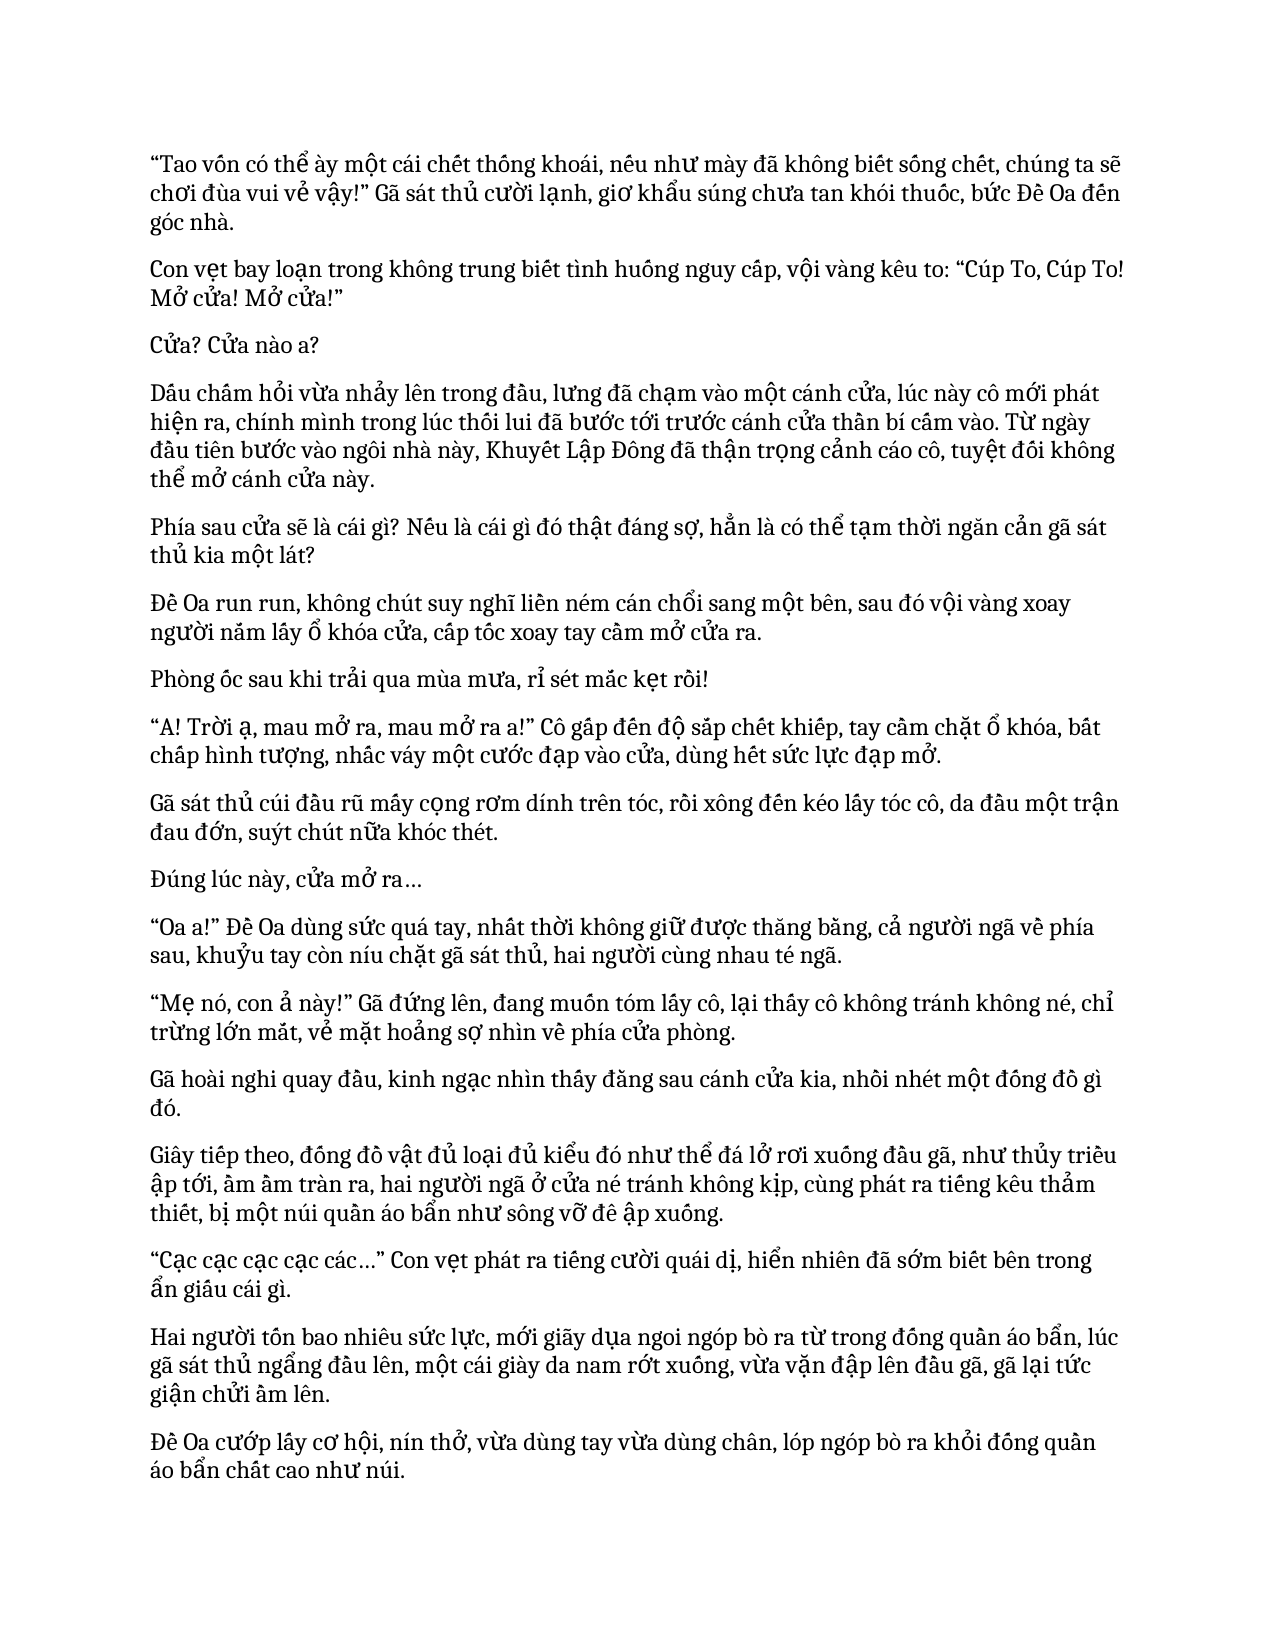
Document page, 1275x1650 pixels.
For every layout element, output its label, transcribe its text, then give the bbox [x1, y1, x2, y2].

text Gã hoài nghi quay đầu, kinh ngạc nhìn thấy đằng sau cánh cửa kia, nhồi nhét một đống đồ gì đó. [150, 1065, 1125, 1122]
text “A! Trời ạ, mau mở ra, mau mở ra a!” Cô gấp đến độ sắp chết khiếp, tay cầm chặt ổ khóa, bất chấp hình tượng, nhấc váy một cước đạp vào cửa, dùng hết sức lực đạp mở. [150, 712, 1125, 770]
text Phía sau cửa sẽ là cái gì? Nếu là cái gì đó thật đáng sợ, hẳn là có thể tạm thời ngăn cản gã sát thủ kia một lát? [150, 512, 1125, 570]
text Gã sát thủ cúi đầu rũ mấy cọng rơm dính trên tóc, rồi xông đến kéo lấy tóc cô, da đầu một trận đau đớn, suýt chút nữa khóc thét. [150, 789, 1125, 846]
text “Mẹ nó, con ả này!” Gã đứng lên, đang muốn tóm lấy cô, lại thấy cô không tránh không né, chỉ trừng lớn mắt, vẻ mặt hoảng sợ nhìn về phía cửa phòng. [150, 989, 1125, 1046]
text Đúng lúc này, cửa mở ra… [150, 865, 1125, 894]
text “Oa a!” Đề Oa dùng sức quá tay, nhất thời không giữ được thăng bằng, cả người ngã về phía sau, khuỷu tay còn níu chặt gã sát thủ, hai người cùng nhau té ngã. [150, 912, 1125, 970]
text Đề Oa cướp lấy cơ hội, nín thở, vừa dùng tay vừa dùng chân, lóp ngóp bò ra khỏi đống quần áo bẩn chất cao như núi. [150, 1427, 1125, 1485]
text Dấu chấm hỏi vừa nhảy lên trong đầu, lưng đã chạm vào một cánh cửa, lúc này cô mới phát hiện ra, chính mình trong lúc thối lui đã bước tới trước cánh cửa thần bí cấm vào. Từ ngày đầu tiên bước vào ngôi nhà này, Khuyết Lập Đông đã thận trọng cảnh cáo cô, tuyệt đối không thể mở cánh cửa này. [150, 379, 1125, 494]
text Hai người tốn bao nhiêu sức lực, mới giãy dụa ngoi ngóp bò ra từ trong đống quần áo bẩn, lúc gã sát thủ ngẩng đầu lên, một cái giày da nam rớt xuống, vừa vặn đập lên đầu gã, gã lại tức giận chửi ầm lên. [150, 1322, 1125, 1409]
text Đề Oa run run, không chút suy nghĩ liền ném cán chổi sang một bên, sau đó vội vàng xoay người nắm lấy ổ khóa cửa, cấp tốc xoay tay cầm mở cửa ra. [150, 589, 1125, 646]
text Giây tiếp theo, đống đồ vật đủ loại đủ kiểu đó như thể đá lở rơi xuống đầu gã, như thủy triều ập tới, ầm ầm tràn ra, hai người ngã ở cửa né tránh không kịp, cùng phát ra tiếng kêu thảm thiết, bị một núi quần áo bẩn như sông vỡ đê ập xuống. [150, 1141, 1125, 1227]
text “Cạc cạc cạc cạc các…” Con vẹt phát ra tiếng cười quái dị, hiển nhiên đã sớm biết bên trong ẩn giấu cái gì. [150, 1246, 1125, 1304]
text Phòng ốc sau khi trải qua mùa mưa, rỉ sét mắc kẹt rồi! [150, 665, 1125, 694]
text “Tao vốn có thể ày một cái chết thống khoái, nếu như mày đã không biết sống chết, chúng ta sẽ chơi đùa vui vẻ vậy!” Gã sát thủ cười lạnh, giơ khẩu súng chưa tan khói thuốc, bức Đề Oa đến góc nhà. [150, 150, 1125, 236]
text Cửa? Cửa nào a? [150, 331, 1125, 360]
text Con vẹt bay loạn trong không trung biết tình huống nguy cấp, vội vàng kêu to: “Cúp To, Cúp To! Mở cửa! Mở cửa!” [150, 255, 1125, 312]
